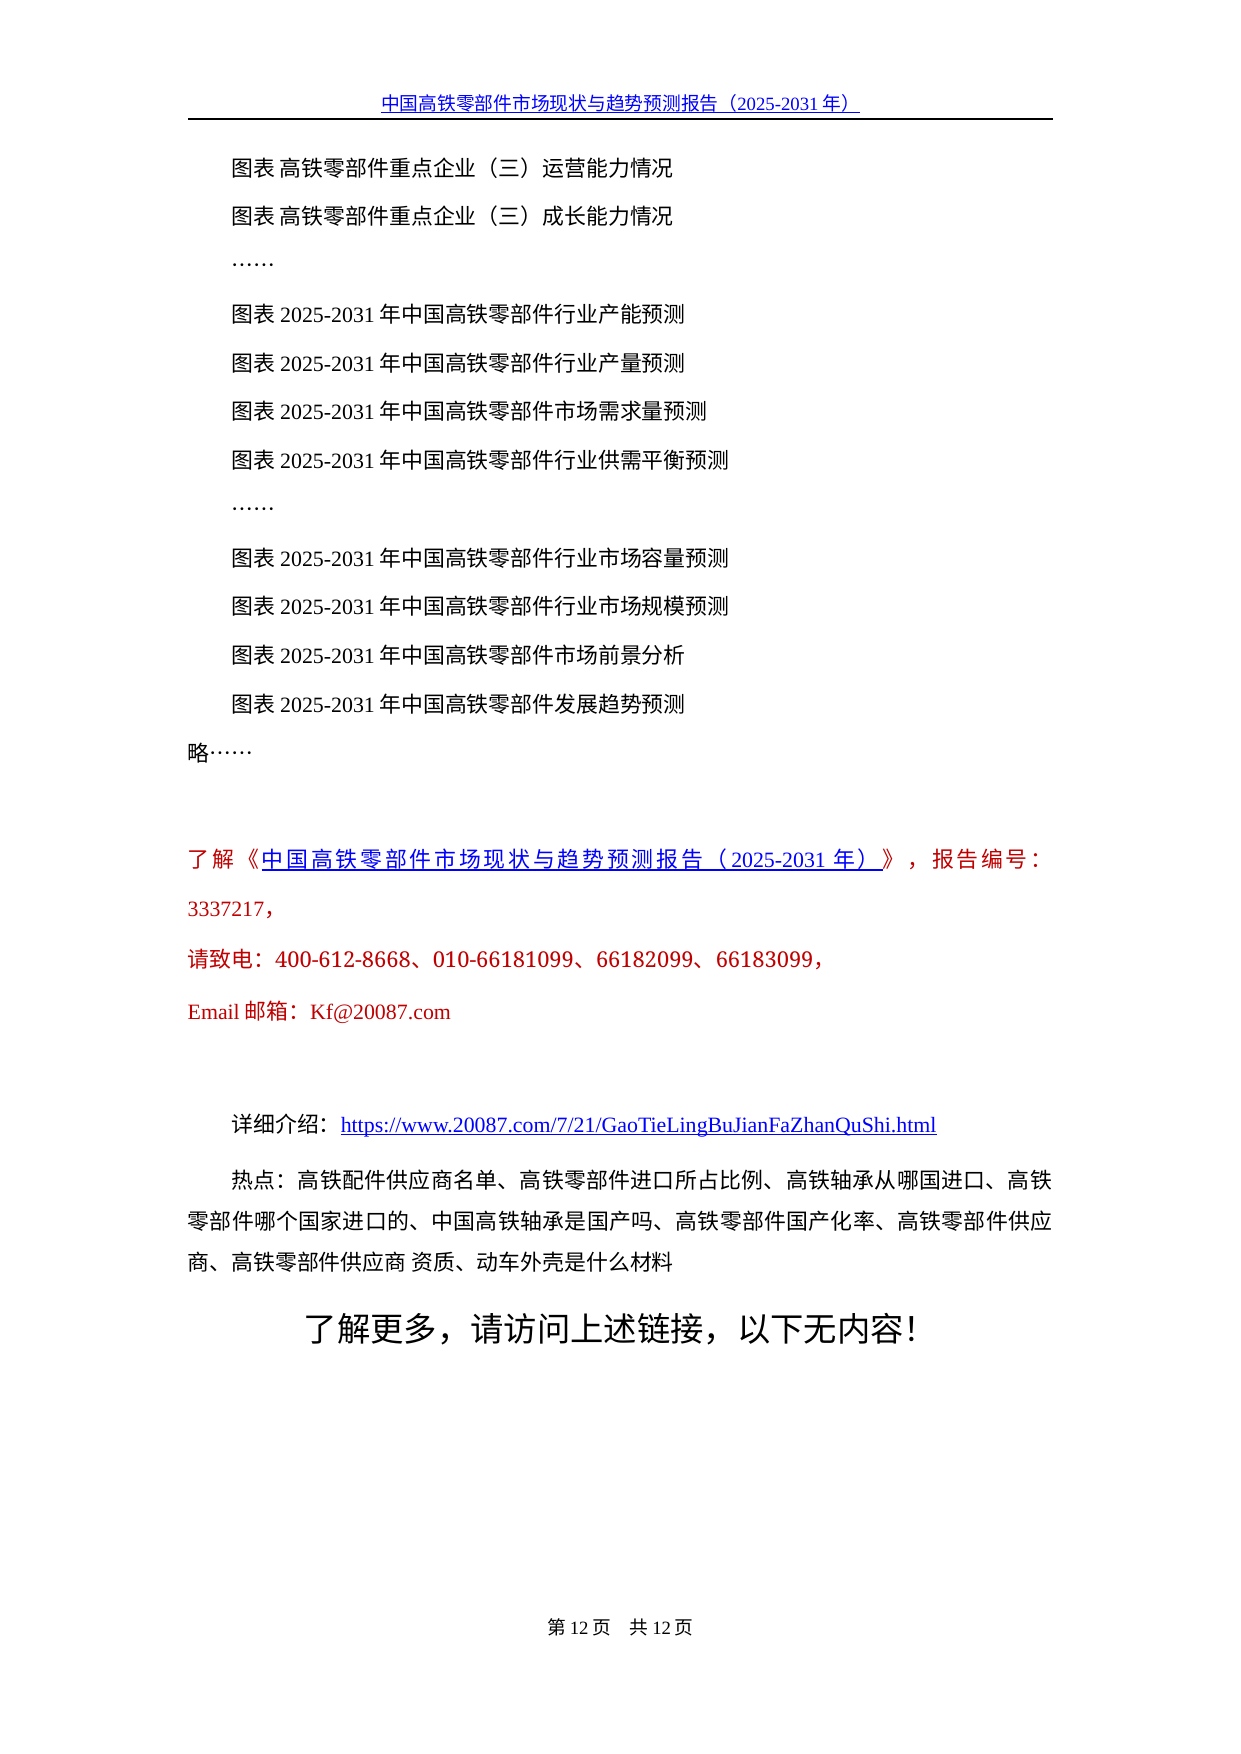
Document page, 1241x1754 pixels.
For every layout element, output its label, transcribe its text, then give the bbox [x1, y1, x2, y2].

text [187, 150, 1053, 768]
text 请致电：400-612-8668、010-66181099、66182099、66183099， [187, 942, 1053, 974]
text 热点：高铁配件供应商名单、高铁零部件进口所占比例、高铁轴承从哪国进口、高铁零部件哪个国家进口的、中国高铁轴承是国产吗、高铁零部件国产化率、高铁零部件供应商、高铁零部件供应商 资质、动车外壳是什么材料 [187, 1163, 1053, 1277]
text Email邮箱：Kf@20087.com [187, 993, 1053, 1026]
text 详细介绍：https://www.20087.com/7/21/GaoTieLingBuJianFaZhanQuShi.html [187, 1106, 1053, 1139]
title 了解更多，请访问上述链接，以下无内容！ [187, 1294, 1053, 1359]
text 了解《中国高铁零部件市场现状与趋势预测报告（2025-2031年）》，报告编号：3337217， [187, 842, 1053, 923]
